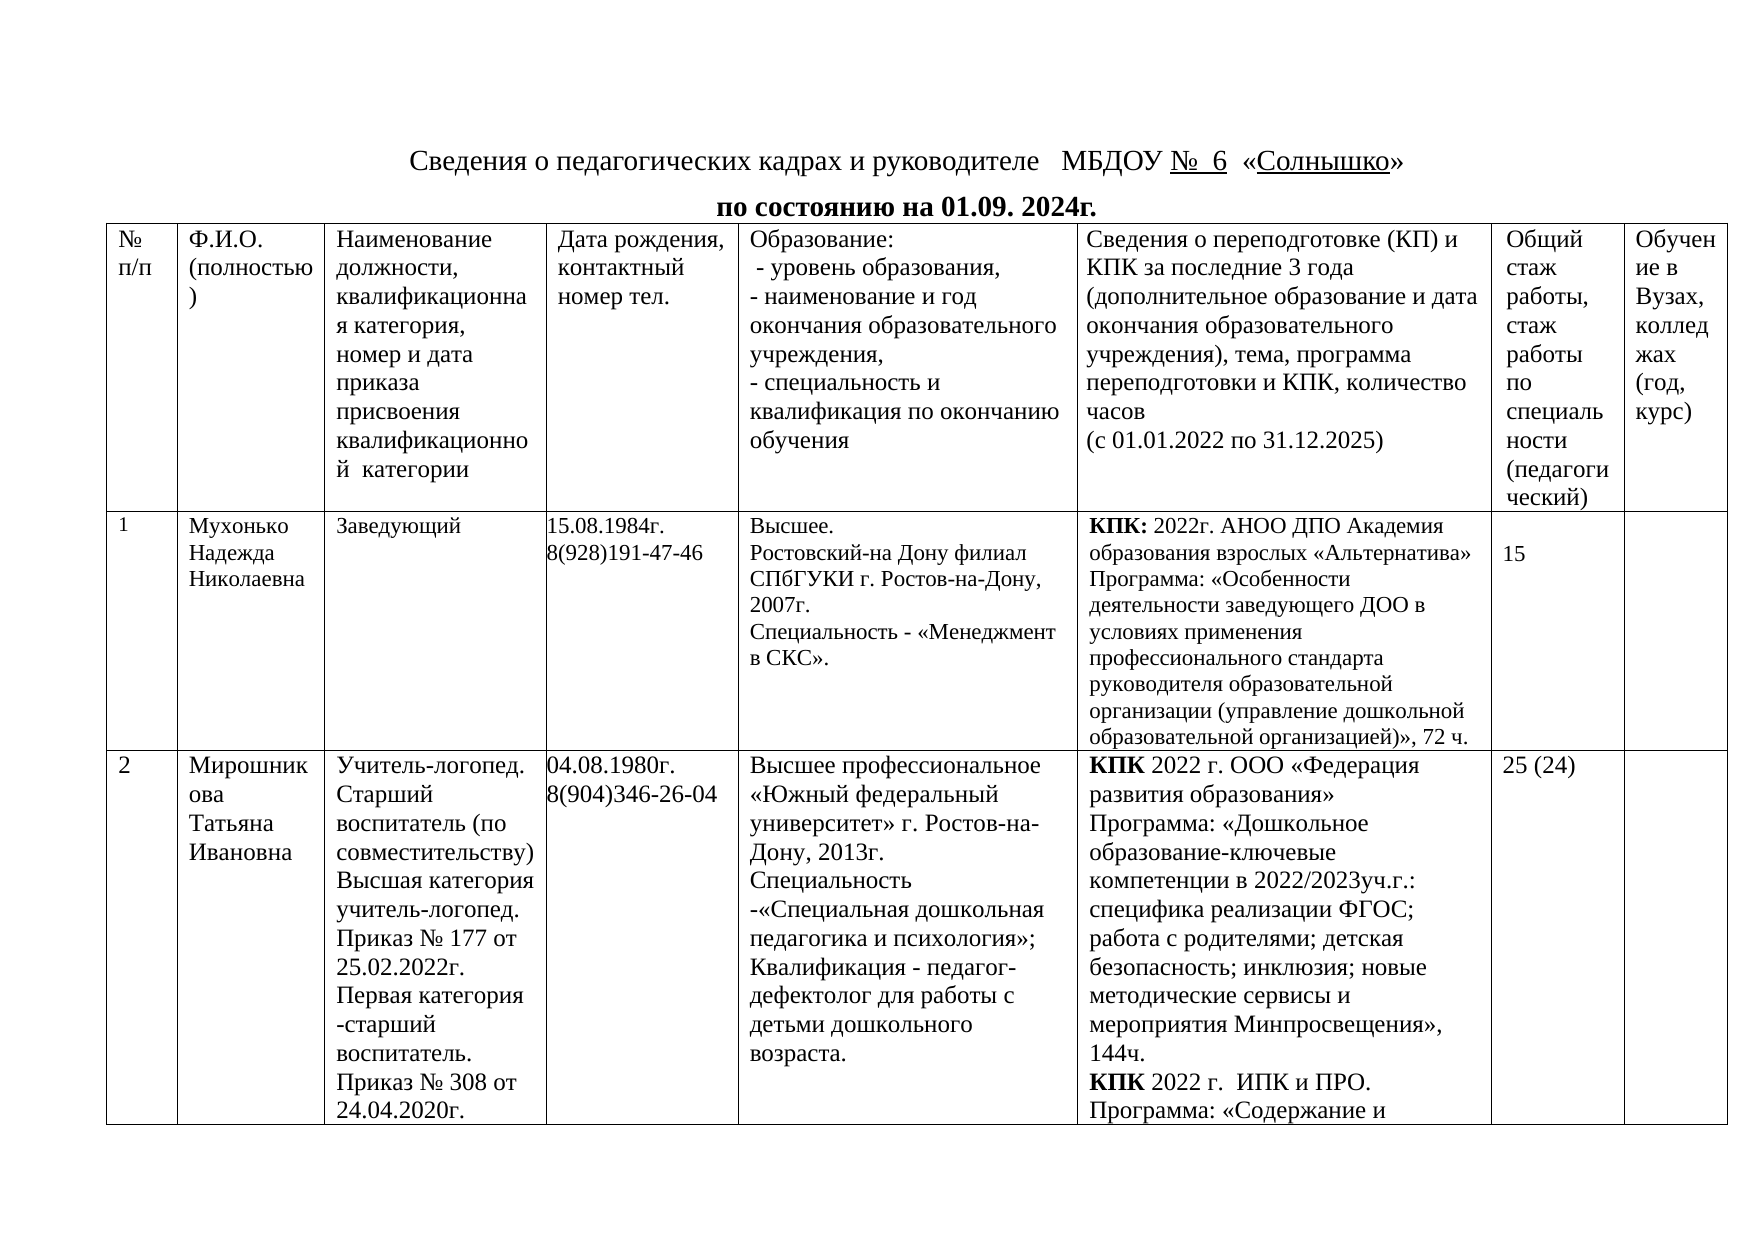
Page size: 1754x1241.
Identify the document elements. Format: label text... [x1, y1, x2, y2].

table_header № п/п [107, 224, 177, 511]
table_cell Мухонько Надежда Николаевна [178, 512, 324, 749]
table_cell Высшее. Ростовский-на Дону филиал СПбГУКИ г. Ростов-на-Дону, 2007г. Специальность - «Менеджмент в СКС». [739, 512, 1077, 749]
table_cell 15 [1492, 512, 1624, 749]
table_header Ф.И.О. (полностью) [178, 224, 324, 511]
table_cell 15.08.1984г. 8(928)191-47-46 [547, 512, 738, 749]
table_cell 1 [107, 512, 177, 749]
table_cell 25 (24) [1492, 751, 1624, 1124]
table_cell Заведующий [325, 512, 546, 749]
table_header Наименование должности, квалификационная категория, номер и дата приказа присвоения квалификационной категории [325, 224, 546, 511]
table_cell [1625, 512, 1727, 749]
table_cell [739, 751, 1077, 1124]
table_header Общий стаж работы, стаж работы по специальности (педагогический) [1492, 224, 1624, 511]
table_header Обучение в Вузах, колледжах (год, курс) [1625, 224, 1727, 511]
table_cell [1625, 751, 1727, 1124]
table_header Образование: - уровень образования, - наименование и год окончания образовательного учреждения, - специальность и квалификация по окончанию обучения [739, 224, 1077, 511]
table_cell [1078, 751, 1491, 1124]
text по состоянию на 01.09. 2024г. [118, 189, 1695, 223]
table_cell КПК: 2022г. АНОО ДПО Академия образования взрослых «Альтернатива» Программа: «Особенности деятельности заведующего ДОО в условиях применения профессионального стандарта руководителя образовательной организации (управление дошкольной образовательной организацией)», 72 ч. [1078, 512, 1491, 749]
text Сведения о педагогических кадрах и руководителе МБДОУ № 6 «Солнышко» [118, 143, 1695, 177]
table_cell 2 [107, 751, 177, 1124]
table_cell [325, 751, 546, 1124]
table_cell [178, 751, 324, 1124]
table_header Дата рождения, контактный номер тел. [547, 224, 738, 511]
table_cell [547, 751, 738, 1124]
table_header Сведения о переподготовке (КП) и КПК за последние 3 года (дополнительное образование и дата окончания образовательного учреждения), тема, программа переподготовки и КПК, количество часов (с 01.01.2022 по 31.12.2025) [1078, 224, 1491, 511]
